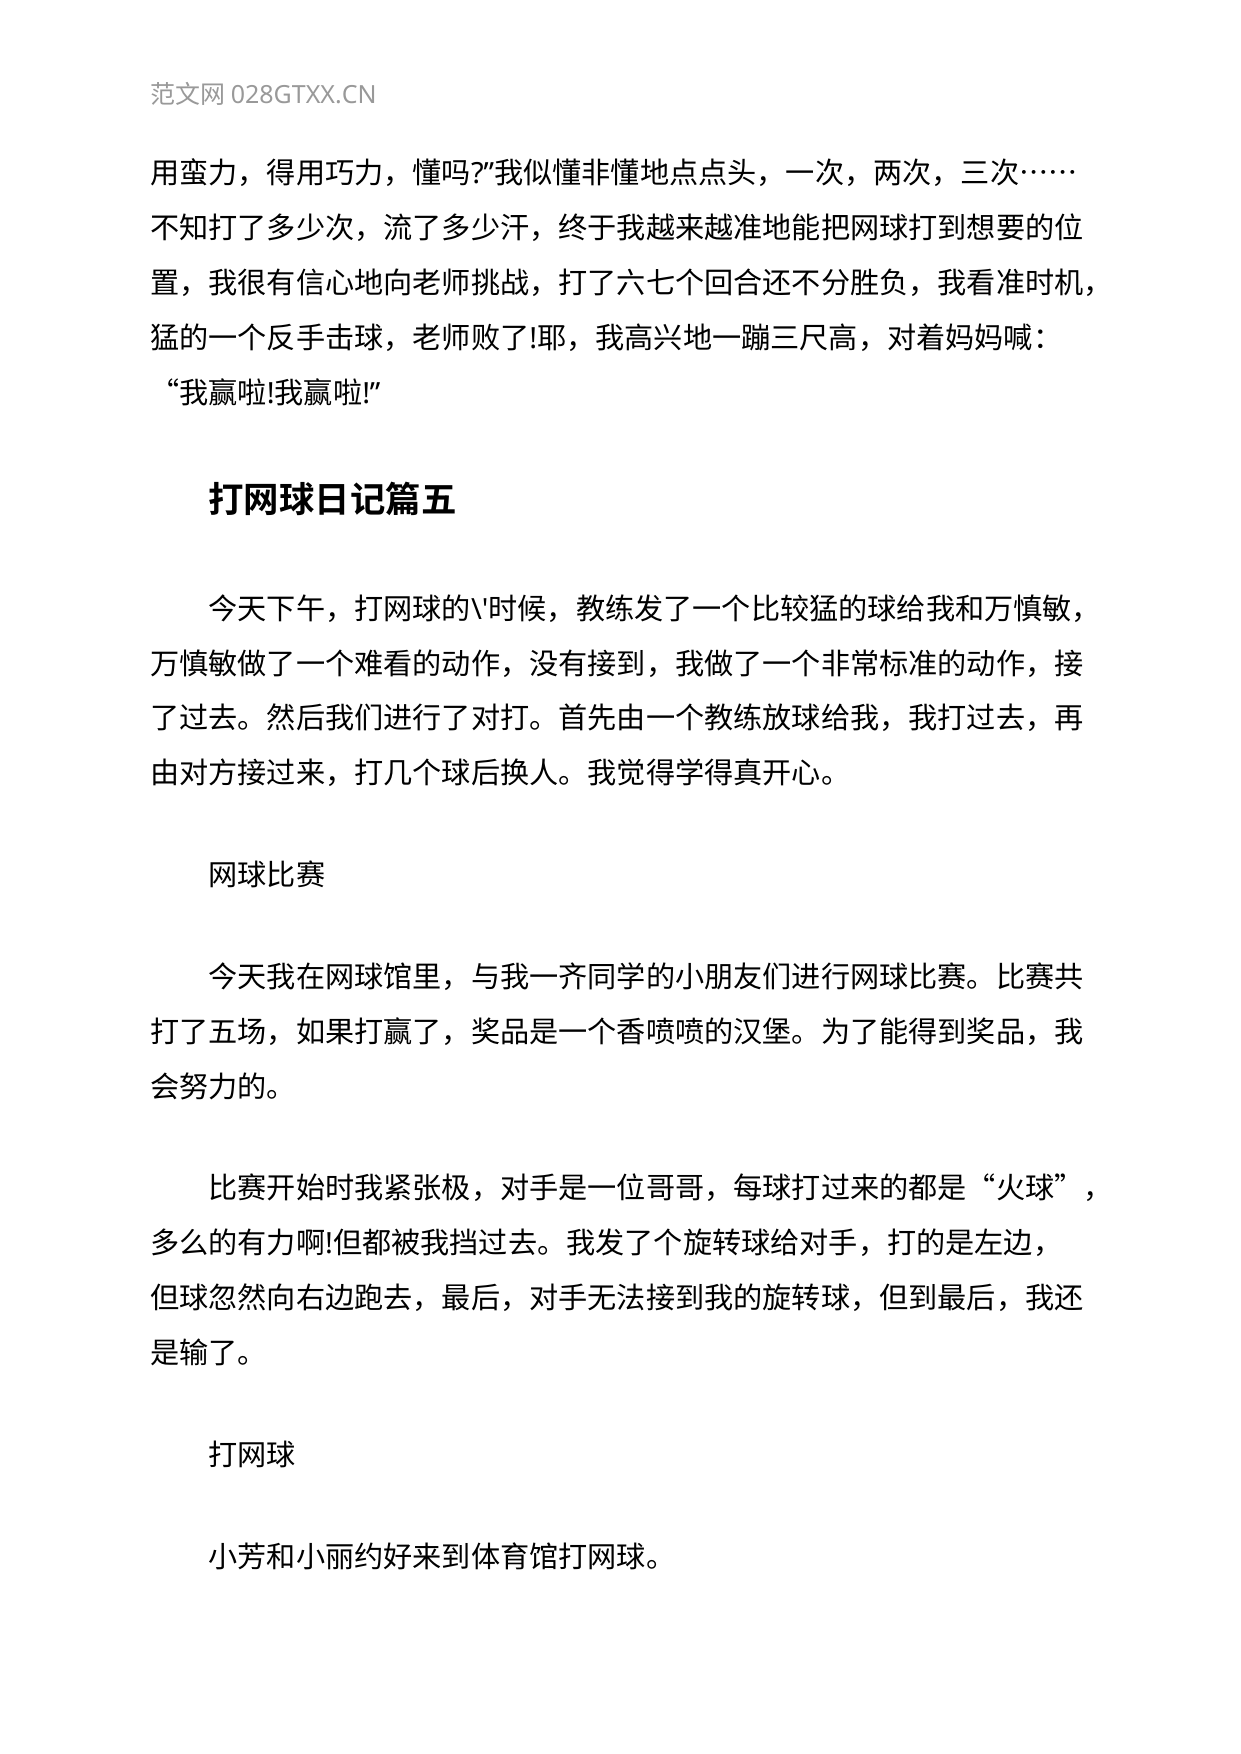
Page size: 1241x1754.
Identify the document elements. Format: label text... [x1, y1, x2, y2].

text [150, 150, 1090, 412]
text 打网球日记篇五 [150, 472, 1090, 523]
text 网球比赛 [150, 852, 1090, 894]
text 今天下午，打网球的\'时候，教练发了一个比较猛的球给我和万慎敏，万慎敏做了一个难看的动作，没有接到，我做了一个非常标准的动作，接了过去。然后我们进行了对打。首先由一个教练放球给我，我打过去，再由对方接过来，打几个球后换人。我觉得学得真开心。 [150, 585, 1090, 792]
text 比赛开始时我紧张极，对手是一位哥哥，每球打过来的都是“火球”，多么的有力啊!但都被我挡过去。我发了个旋转球给对手，打的是左边，但球忽然向右边跑去，最后，对手无法接到我的旋转球，但到最后，我还是输了。 [150, 1165, 1090, 1372]
text 小芳和小丽约好来到体育馆打网球。 [150, 1533, 1090, 1576]
text 打网球 [150, 1432, 1090, 1474]
text 今天我在网球馆里，与我一齐同学的小朋友们进行网球比赛。比赛共打了五场，如果打赢了，奖品是一个香喷喷的汉堡。为了能得到奖品，我会努力的。 [150, 953, 1090, 1106]
